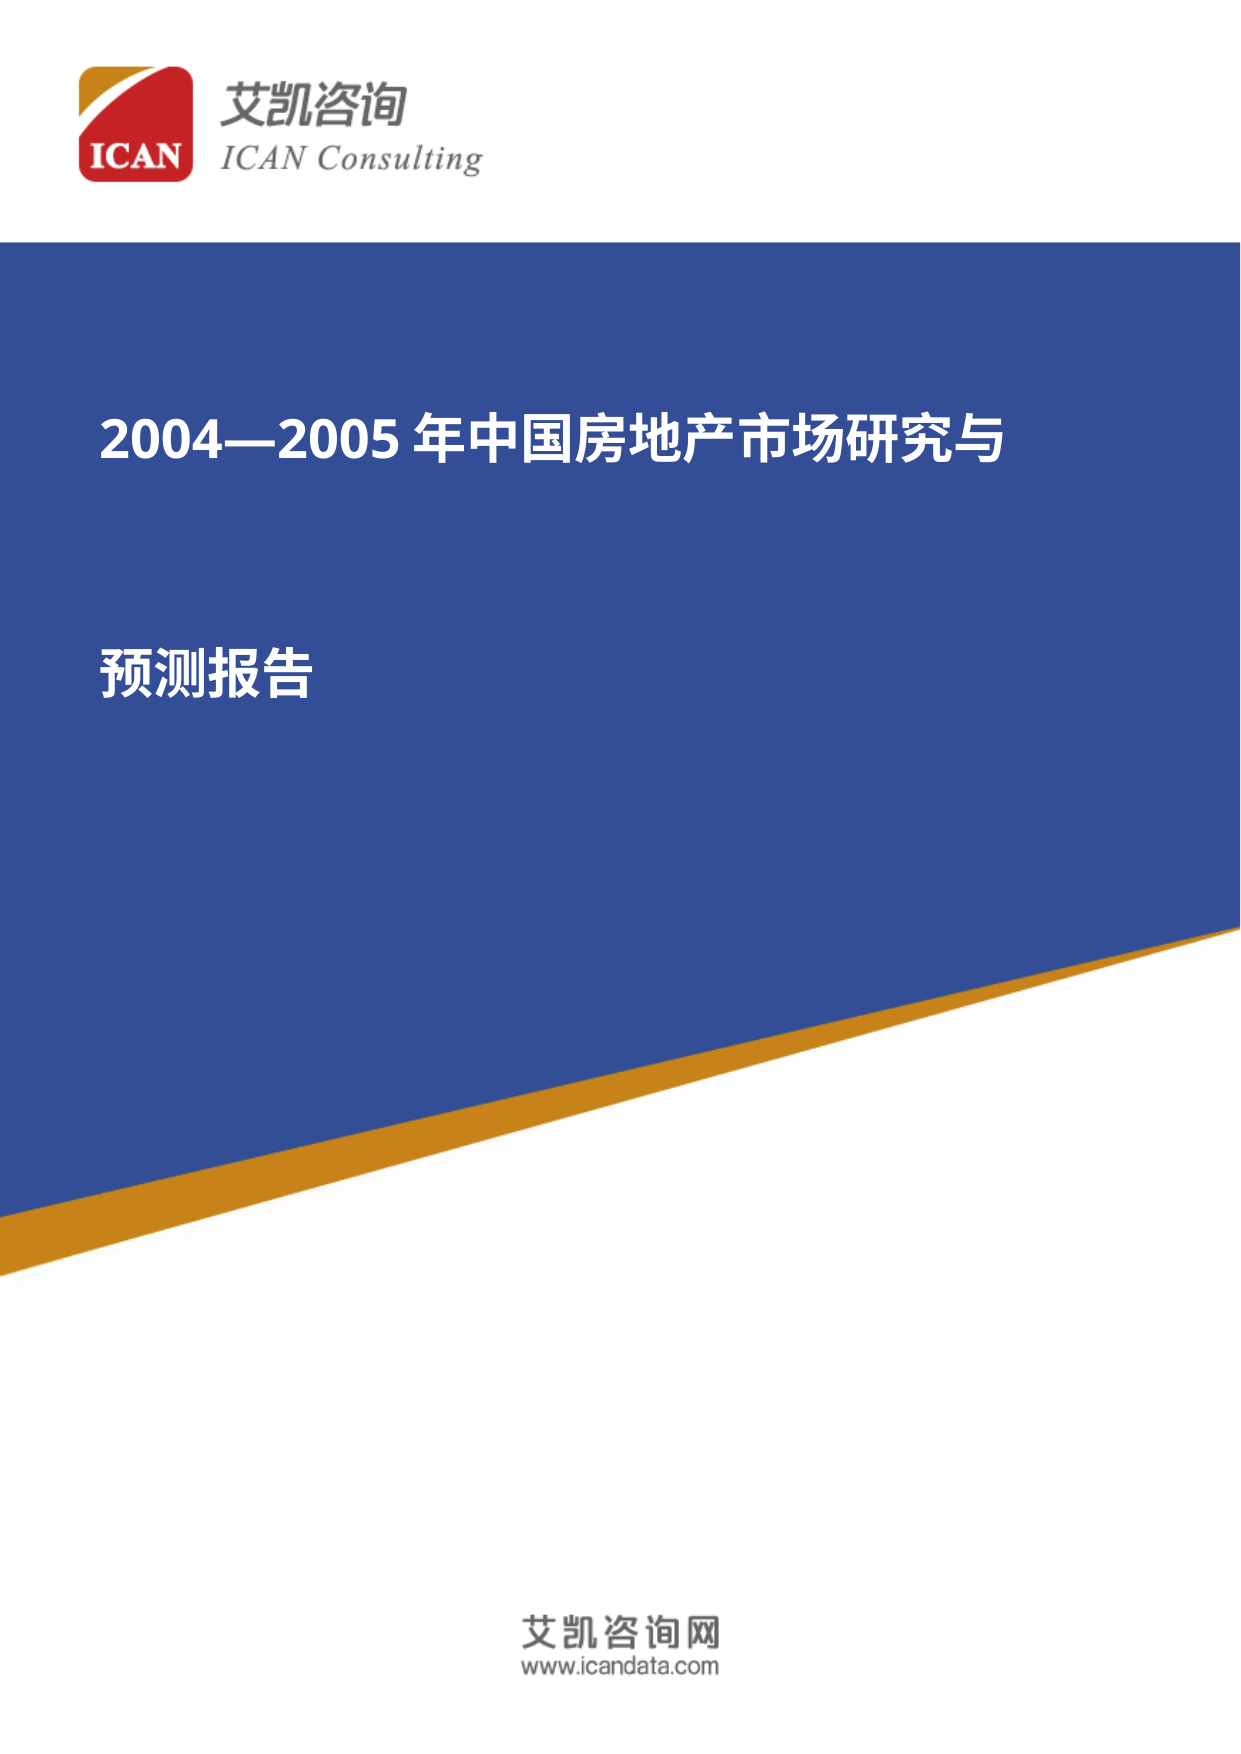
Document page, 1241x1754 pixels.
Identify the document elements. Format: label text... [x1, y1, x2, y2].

picture [0, 5, 1241, 1754]
subtitle 2004—2005年中国房地产市场研究与预测报告 [99, 386, 1053, 718]
